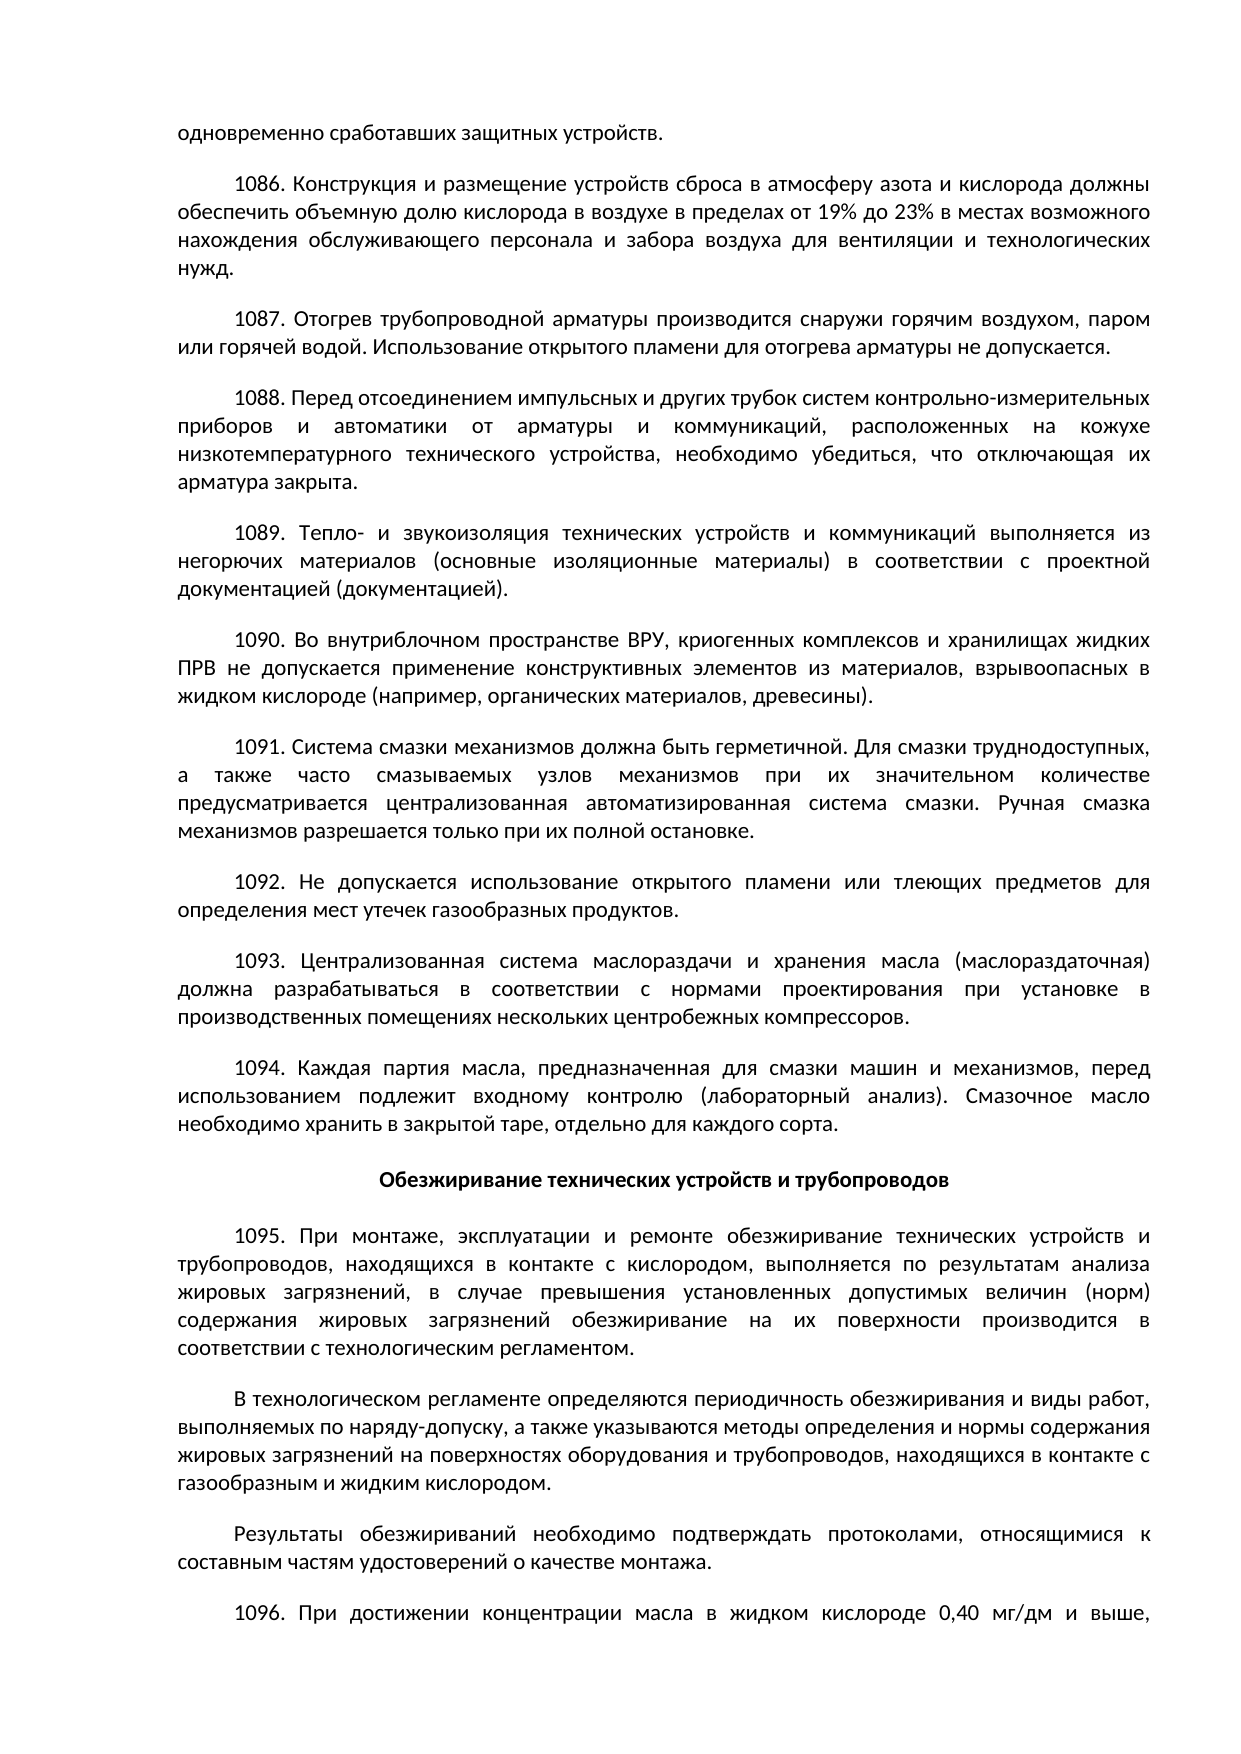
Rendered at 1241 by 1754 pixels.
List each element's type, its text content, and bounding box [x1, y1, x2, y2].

text 1093. Централизованная система маслораздачи и хранения масла (маслораздаточная) должна разрабатываться в соответствии с нормами проектирования при установке в производственных помещениях нескольких центробежных компрессоров. [177, 946, 1152, 1030]
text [177, 1598, 1152, 1626]
text 1086. Конструкция и размещение устройств сброса в атмосферу азота и кислорода должны обеспечить объемную долю кислорода в воздухе в пределах от 19% до 23% в местах возможного нахождения обслуживающего персонала и забора воздуха для вентиляции и технологических нужд. [177, 169, 1152, 281]
text 1088. Перед отсоединением импульсных и других трубок систем контрольно-измерительных приборов и автоматики от арматуры и коммуникаций, расположенных на кожухе низкотемпературного технического устройства, необходимо убедиться, что отключающая их арматура закрыта. [177, 383, 1152, 495]
title Обезжиривание технических устройств и трубопроводов [177, 1165, 1152, 1193]
text 1090. Во внутриблочном пространстве ВРУ, криогенных комплексов и хранилищах жидких ПРВ не допускается применение конструктивных элементов из материалов, взрывоопасных в жидком кислороде (например, органических материалов, древесины). [177, 625, 1152, 709]
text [177, 118, 1152, 146]
text 1095. При монтаже, эксплуатации и ремонте обезжиривание технических устройств и трубопроводов, находящихся в контакте с кислородом, выполняется по результатам анализа жировых загрязнений, в случае превышения установленных допустимых величин (норм) содержания жировых загрязнений обезжиривание на их поверхности производится в соответствии с технологическим регламентом. [177, 1221, 1152, 1361]
text 1092. Не допускается использование открытого пламени или тлеющих предметов для определения мест утечек газообразных продуктов. [177, 867, 1152, 923]
text Результаты обезжириваний необходимо подтверждать протоколами, относящимися к составным частям удостоверений о качестве монтажа. [177, 1519, 1152, 1575]
text В технологическом регламенте определяются периодичность обезжиривания и виды работ, выполняемых по наряду-допуску, а также указываются методы определения и нормы содержания жировых загрязнений на поверхностях оборудования и трубопроводов, находящихся в контакте с газообразным и жидким кислородом. [177, 1384, 1152, 1496]
text 1089. Тепло- и звукоизоляция технических устройств и коммуникаций выполняется из негорючих материалов (основные изоляционные материалы) в соответствии с проектной документацией (документацией). [177, 518, 1152, 602]
text 1091. Система смазки механизмов должна быть герметичной. Для смазки труднодоступных, а также часто смазываемых узлов механизмов при их значительном количестве предусматривается централизованная автоматизированная система смазки. Ручная смазка механизмов разрешается только при их полной остановке. [177, 732, 1152, 844]
text 1087. Отогрев трубопроводной арматуры производится снаружи горячим воздухом, паром или горячей водой. Использование открытого пламени для отогрева арматуры не допускается. [177, 304, 1152, 360]
text 1094. Каждая партия масла, предназначенная для смазки машин и механизмов, перед использованием подлежит входному контролю (лабораторный анализ). Смазочное масло необходимо хранить в закрытой таре, отдельно для каждого сорта. [177, 1053, 1152, 1137]
